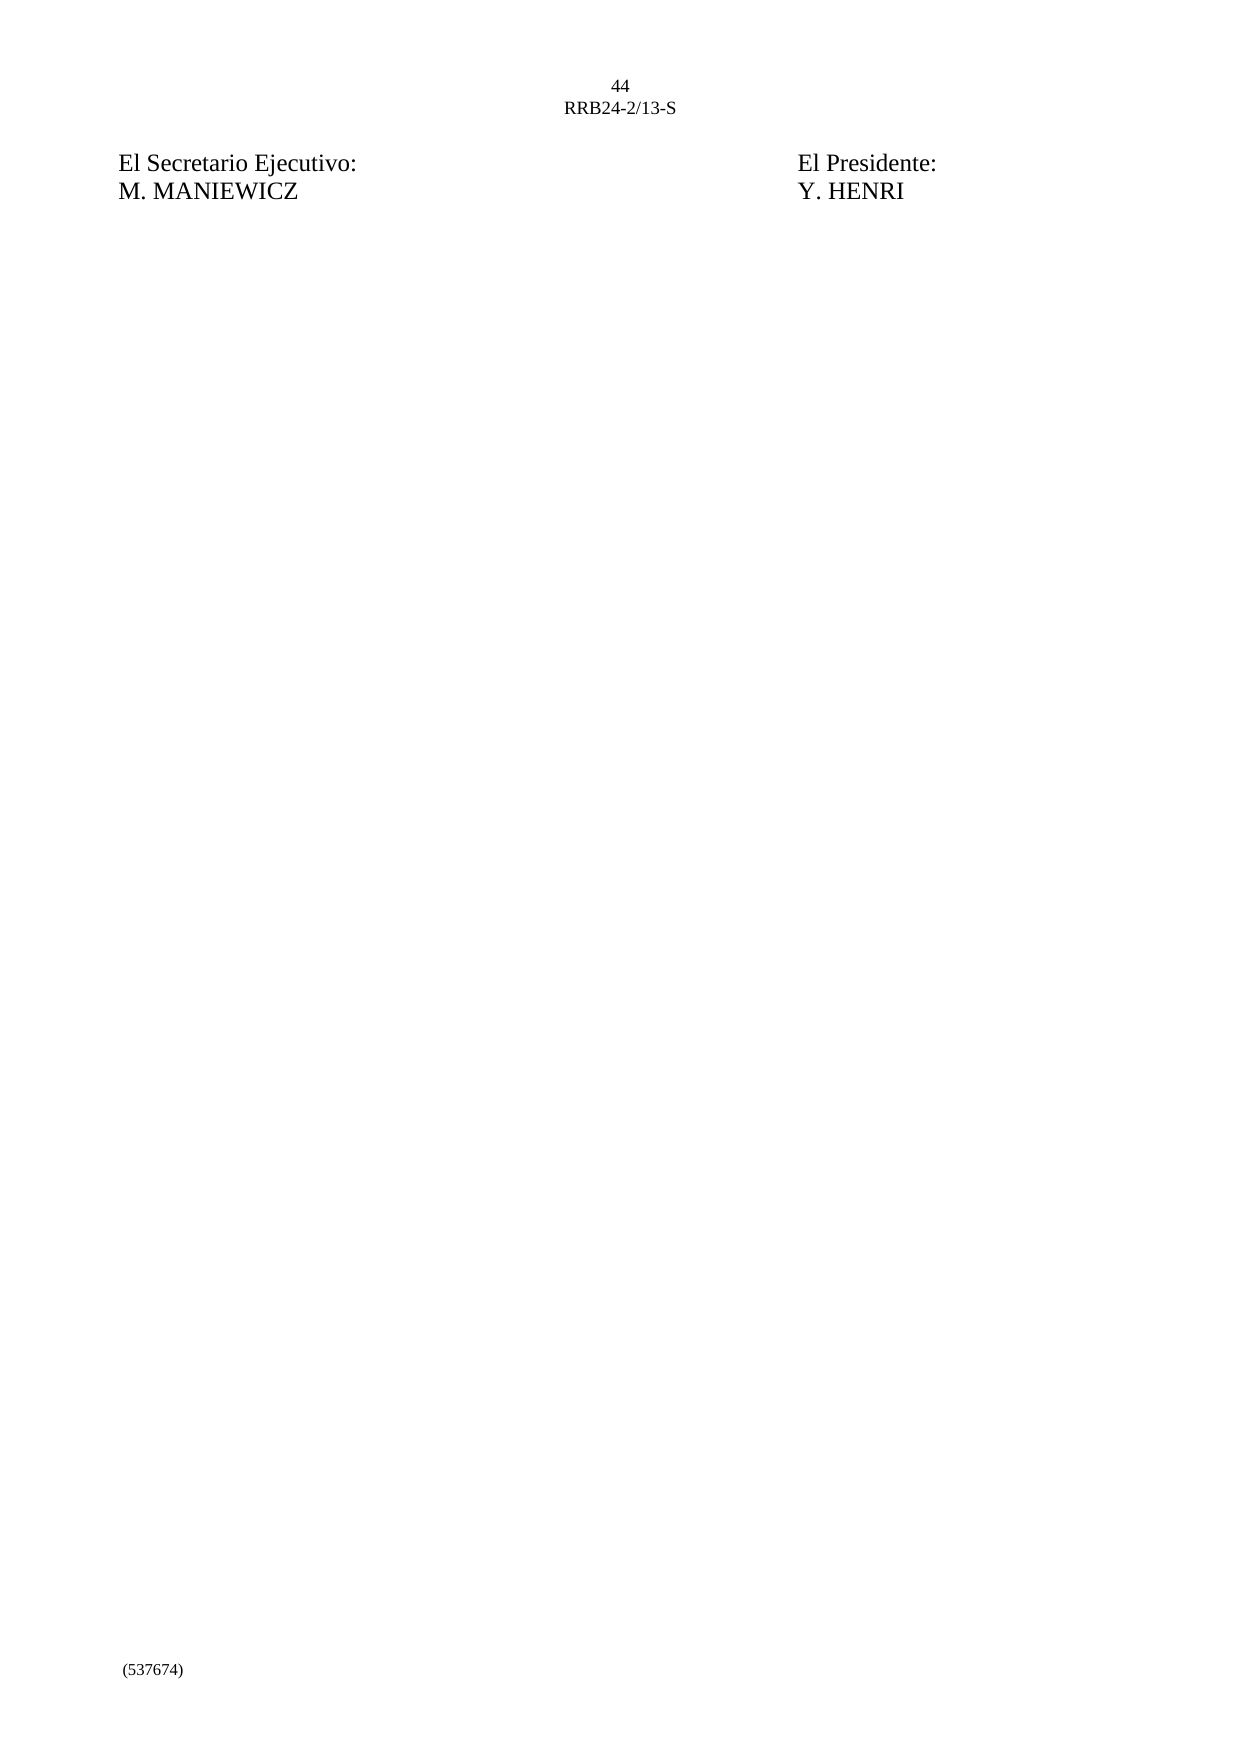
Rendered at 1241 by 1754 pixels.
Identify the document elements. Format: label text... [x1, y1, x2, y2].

title El Secretario Ejecutivo: El Presidente: [118, 148, 1122, 176]
title M. MANIEWICZ Y. HENRI [118, 176, 1122, 205]
